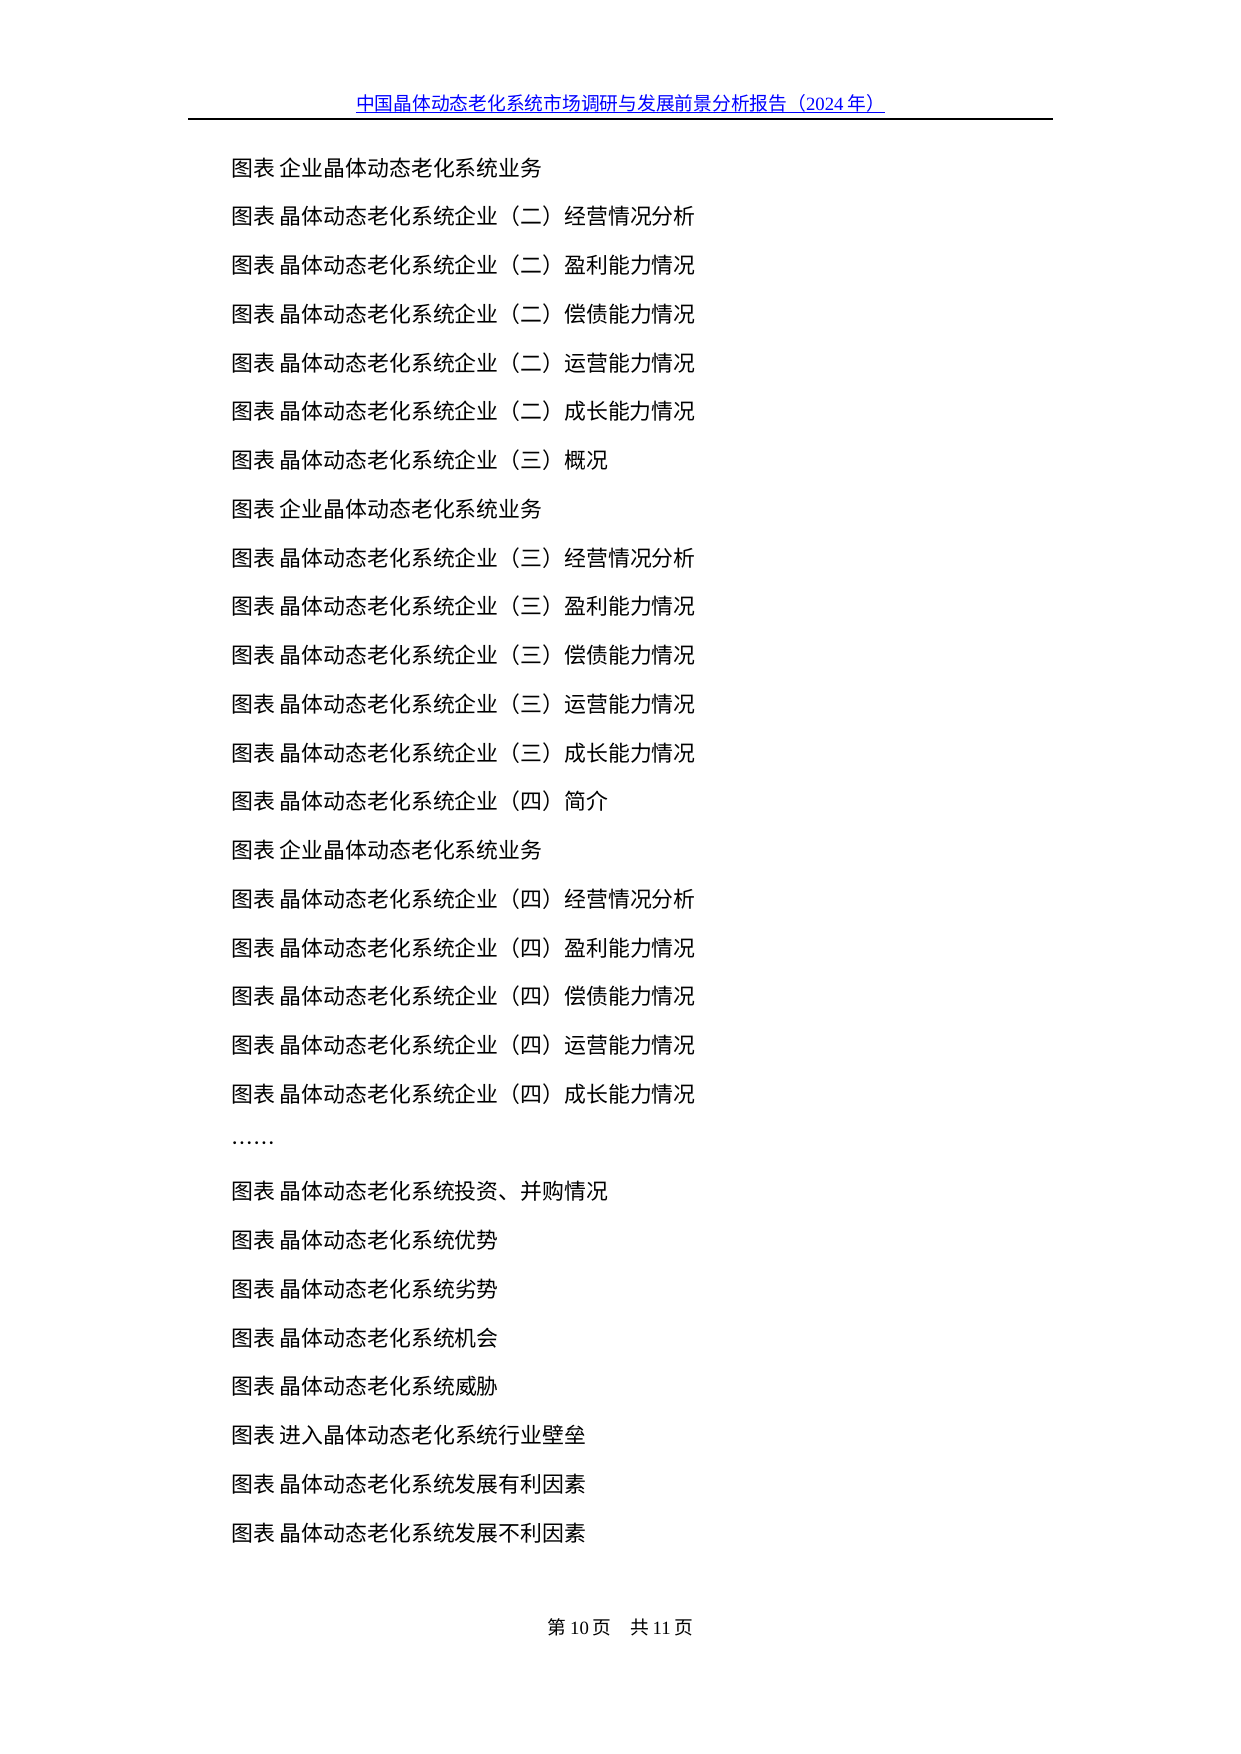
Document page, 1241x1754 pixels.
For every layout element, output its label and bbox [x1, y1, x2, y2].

text [187, 150, 1053, 1548]
